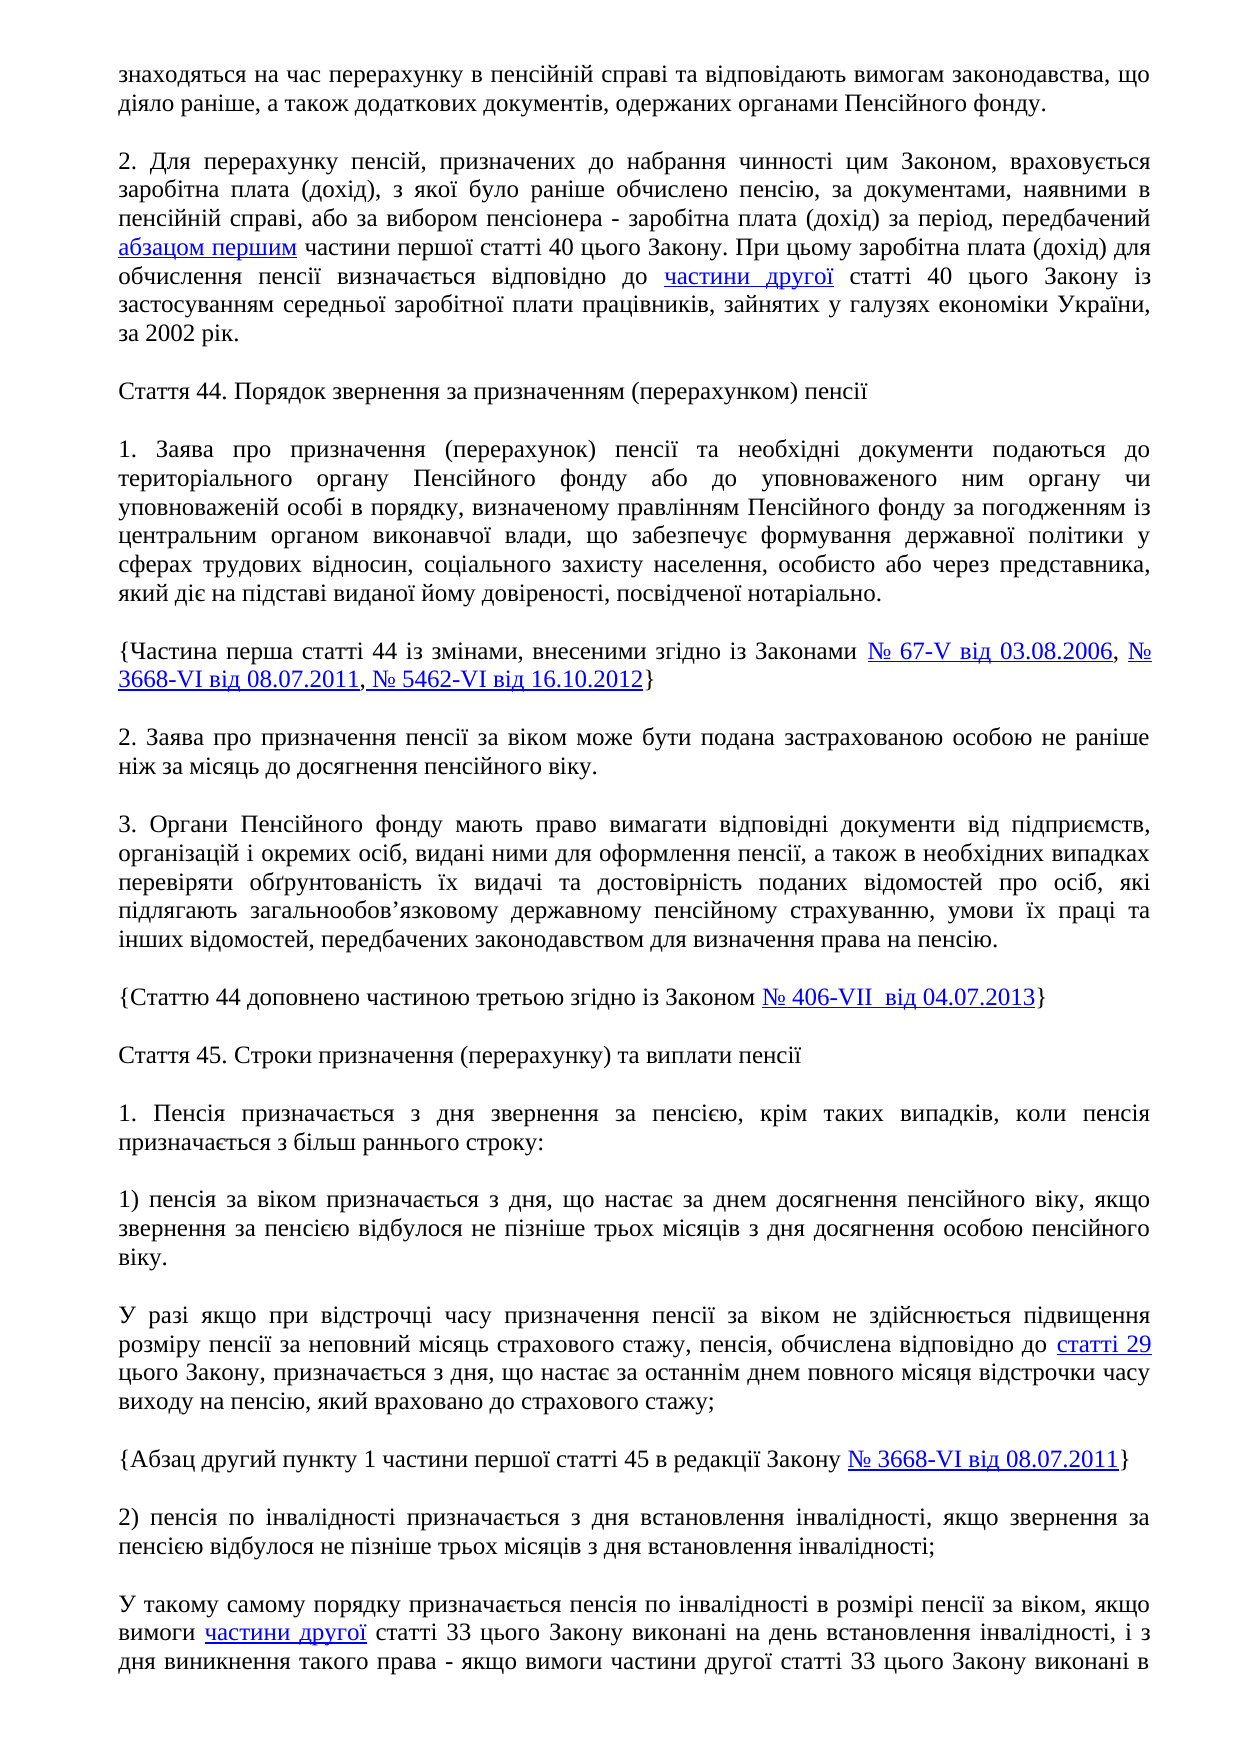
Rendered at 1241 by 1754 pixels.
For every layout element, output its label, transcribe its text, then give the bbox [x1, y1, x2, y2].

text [118, 1589, 1152, 1675]
text 2. Для перерахунку пенсій, призначених до набрання чинності цим Законом, враховується заробітна плата (дохід), з якої було раніше обчислено пенсію, за документами, наявними в пенсійній справі, або за вибором пенсіонера - заробітна плата (дохід) за період, передбачений абзацом першим частини першої статті 40 цього Закону. При цьому заробітна плата (дохід) для обчислення пенсії визначається відповідно до частини другої статті 40 цього Закону із застосуванням середньої заробітної плати працівників, зайнятих у галузях економіки України, за 2002 рік. [118, 146, 1152, 347]
text Стаття 45. Строки призначення (перерахунку) та виплати пенсії [118, 1040, 1152, 1069]
text {Абзац другий пункту 1 частини першої статті 45 в редакції Закону № 3668-VI від 08.07.2011} [118, 1444, 1152, 1473]
text 1) пенсія за віком призначається з дня, що настає за днем досягнення пенсійного віку, якщо звернення за пенсією відбулося не пізніше трьох місяців з дня досягнення особою пенсійного віку. [118, 1184, 1152, 1271]
text Стаття 44. Порядок звернення за призначенням (перерахунком) пенсії [118, 376, 1152, 405]
text 3. Органи Пенсійного фонду мають право вимагати відповідні документи від підприємств, організацій і окремих осіб, видані ними для оформлення пенсії, а також в необхідних випадках перевіряти обґрунтованість їх видачі та достовірність поданих відомостей про осіб, які підлягають загальнообов’язковому державному пенсійному страхуванню, умови їх праці та інших відомостей, передбачених законодавством для визначення права на пенсію. [118, 809, 1152, 953]
text 1. Пенсія призначається з дня звернення за пенсією, крім таких випадків, коли пенсія призначається з більш раннього строку: [118, 1098, 1152, 1155]
text {Статтю 44 доповнено частиною третьою згідно із Законом № 406-VII від 04.07.2013} [118, 982, 1152, 1011]
text 2) пенсія по інвалідності призначається з дня встановлення інвалідності, якщо звернення за пенсією відбулося не пізніше трьох місяців з дня встановлення інвалідності; [118, 1502, 1152, 1559]
text 2. Заява про призначення пенсії за віком може бути подана застрахованою особою не раніше ніж за місяць до досягнення пенсійного віку. [118, 722, 1152, 780]
text {Частина перша статті 44 із змінами, внесеними згідно із Законами № 67-V від 03.08.2006, № 3668-VI від 08.07.2011, № 5462-VI від 16.10.2012} [118, 636, 1152, 693]
text У разі якщо при відстрочці часу призначення пенсії за віком не здійснюється підвищення розміру пенсії за неповний місяць страхового стажу, пенсія, обчислена відповідно до статті 29 цього Закону, призначається з дня, що настає за останнім днем повного місяця відстрочки часу виходу на пенсію, який враховано до страхового стажу; [118, 1300, 1152, 1415]
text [118, 59, 1152, 117]
text 1. Заява про призначення (перерахунок) пенсії та необхідні документи подаються до територіального органу Пенсійного фонду або до уповноваженого ним органу чи уповноваженій особі в порядку, визначеному правлінням Пенсійного фонду за погодженням із центральним органом виконавчої влади, що забезпечує формування державної політики у сферах трудових відносин, соціального захисту населення, особисто або через представника, який діє на підставі виданої йому довіреності, посвідченої нотаріально. [118, 434, 1152, 607]
